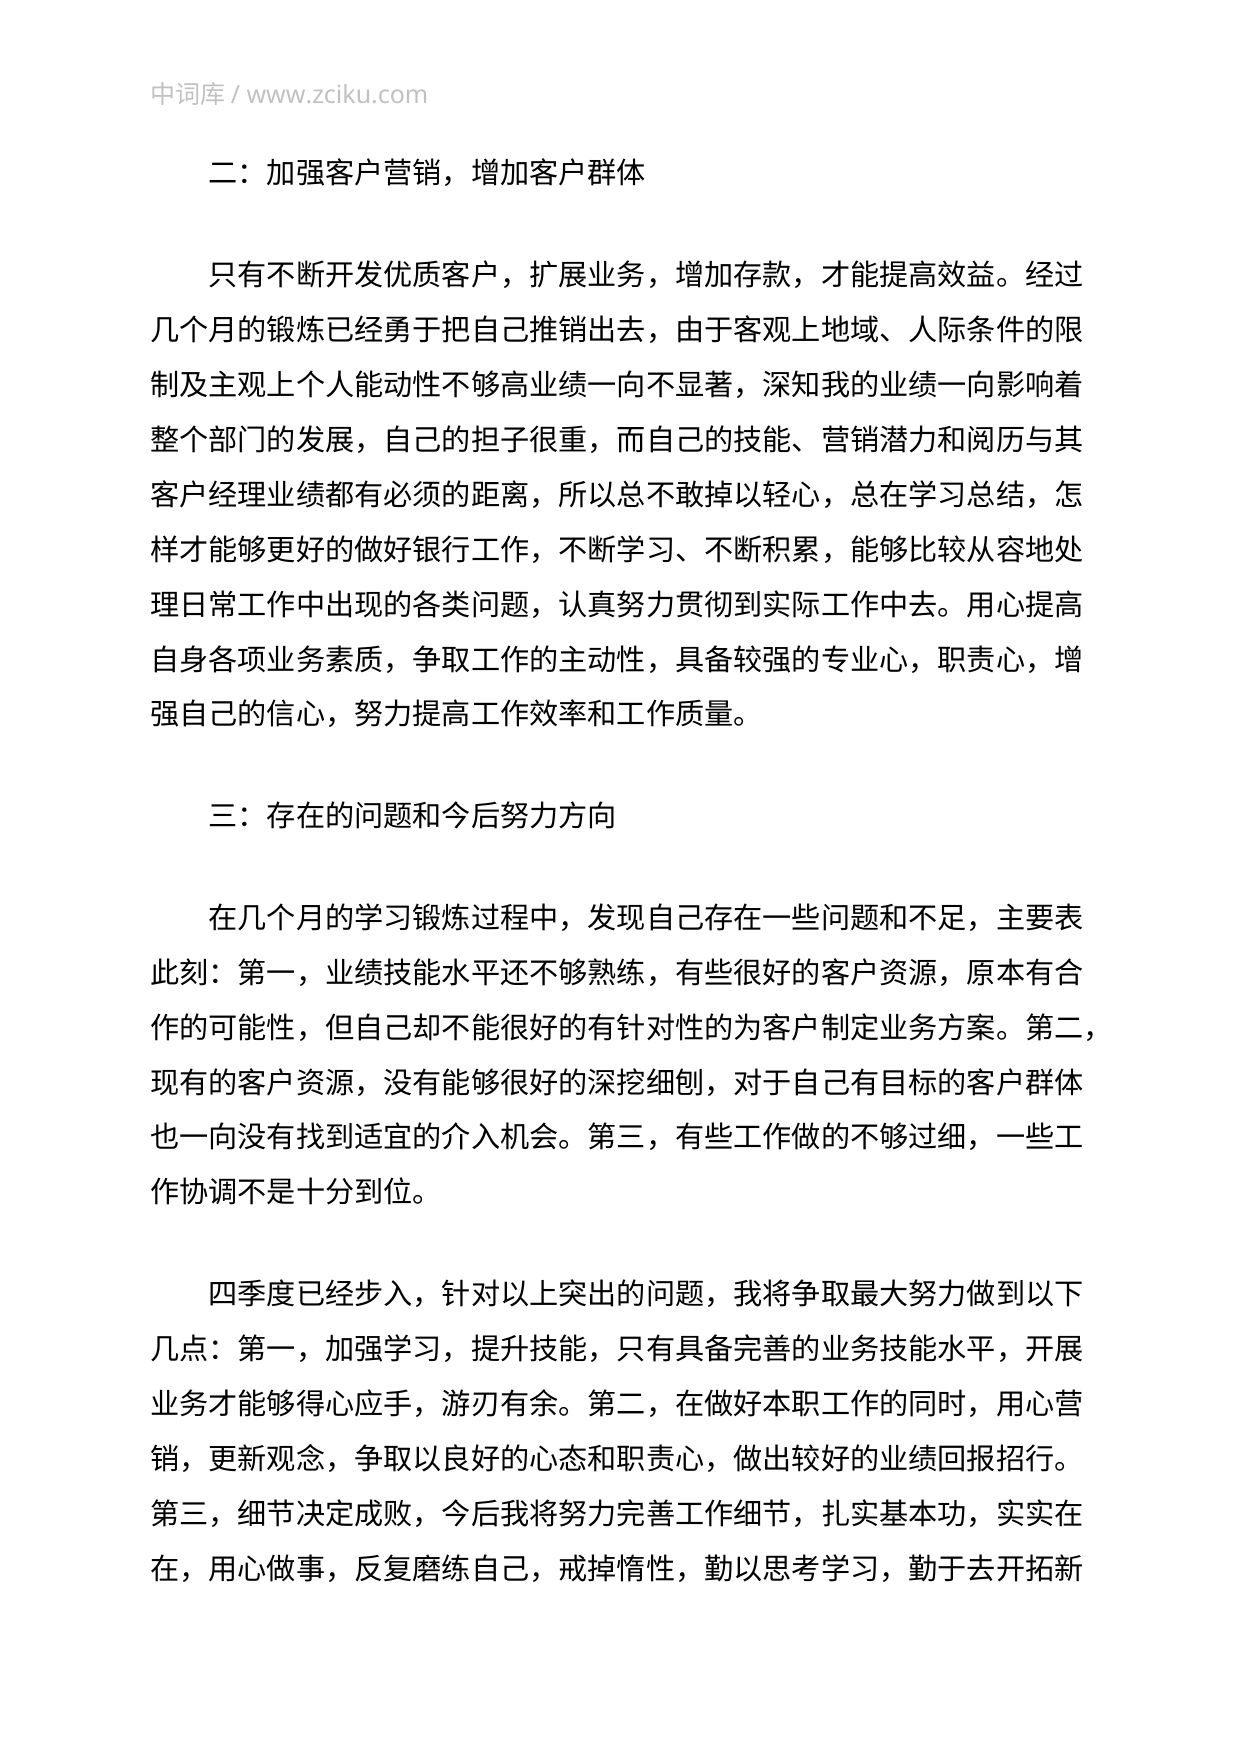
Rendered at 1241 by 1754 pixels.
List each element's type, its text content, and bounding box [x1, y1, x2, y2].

text 三：存在的问题和今后努力方向 [150, 793, 1090, 835]
text 只有不断开发优质客户，扩展业务，增加存款，才能提高效益。经过几个月的锻炼已经勇于把自己推销出去，由于客观上地域、人际条件的限制及主观上个人能动性不够高业绩一向不显著，深知我的业绩一向影响着整个部门的发展，自己的担子很重，而自己的技能、营销潜力和阅历与其客户经理业绩都有必须的距离，所以总不敢掉以轻心，总在学习总结，怎样才能够更好的做好银行工作，不断学习、不断积累，能够比较从容地处理日常工作中出现的各类问题，认真努力贯彻到实际工作中去。用心提高自身各项业务素质，争取工作的主动性，具备较强的专业心，职责心，增强自己的信心，努力提高工作效率和工作质量。 [150, 252, 1090, 733]
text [150, 1271, 1090, 1587]
text 二：加强客户营销，增加客户群体 [150, 150, 1090, 192]
text 在几个月的学习锻炼过程中，发现自己存在一些问题和不足，主要表此刻：第一，业绩技能水平还不够熟练，有些很好的客户资源，原本有合作的可能性，但自己却不能很好的有针对性的为客户制定业务方案。第二，现有的客户资源，没有能够很好的深挖细刨，对于自己有目标的客户群体也一向没有找到适宜的介入机会。第三，有些工作做的不够过细，一些工作协调不是十分到位。 [150, 894, 1090, 1211]
